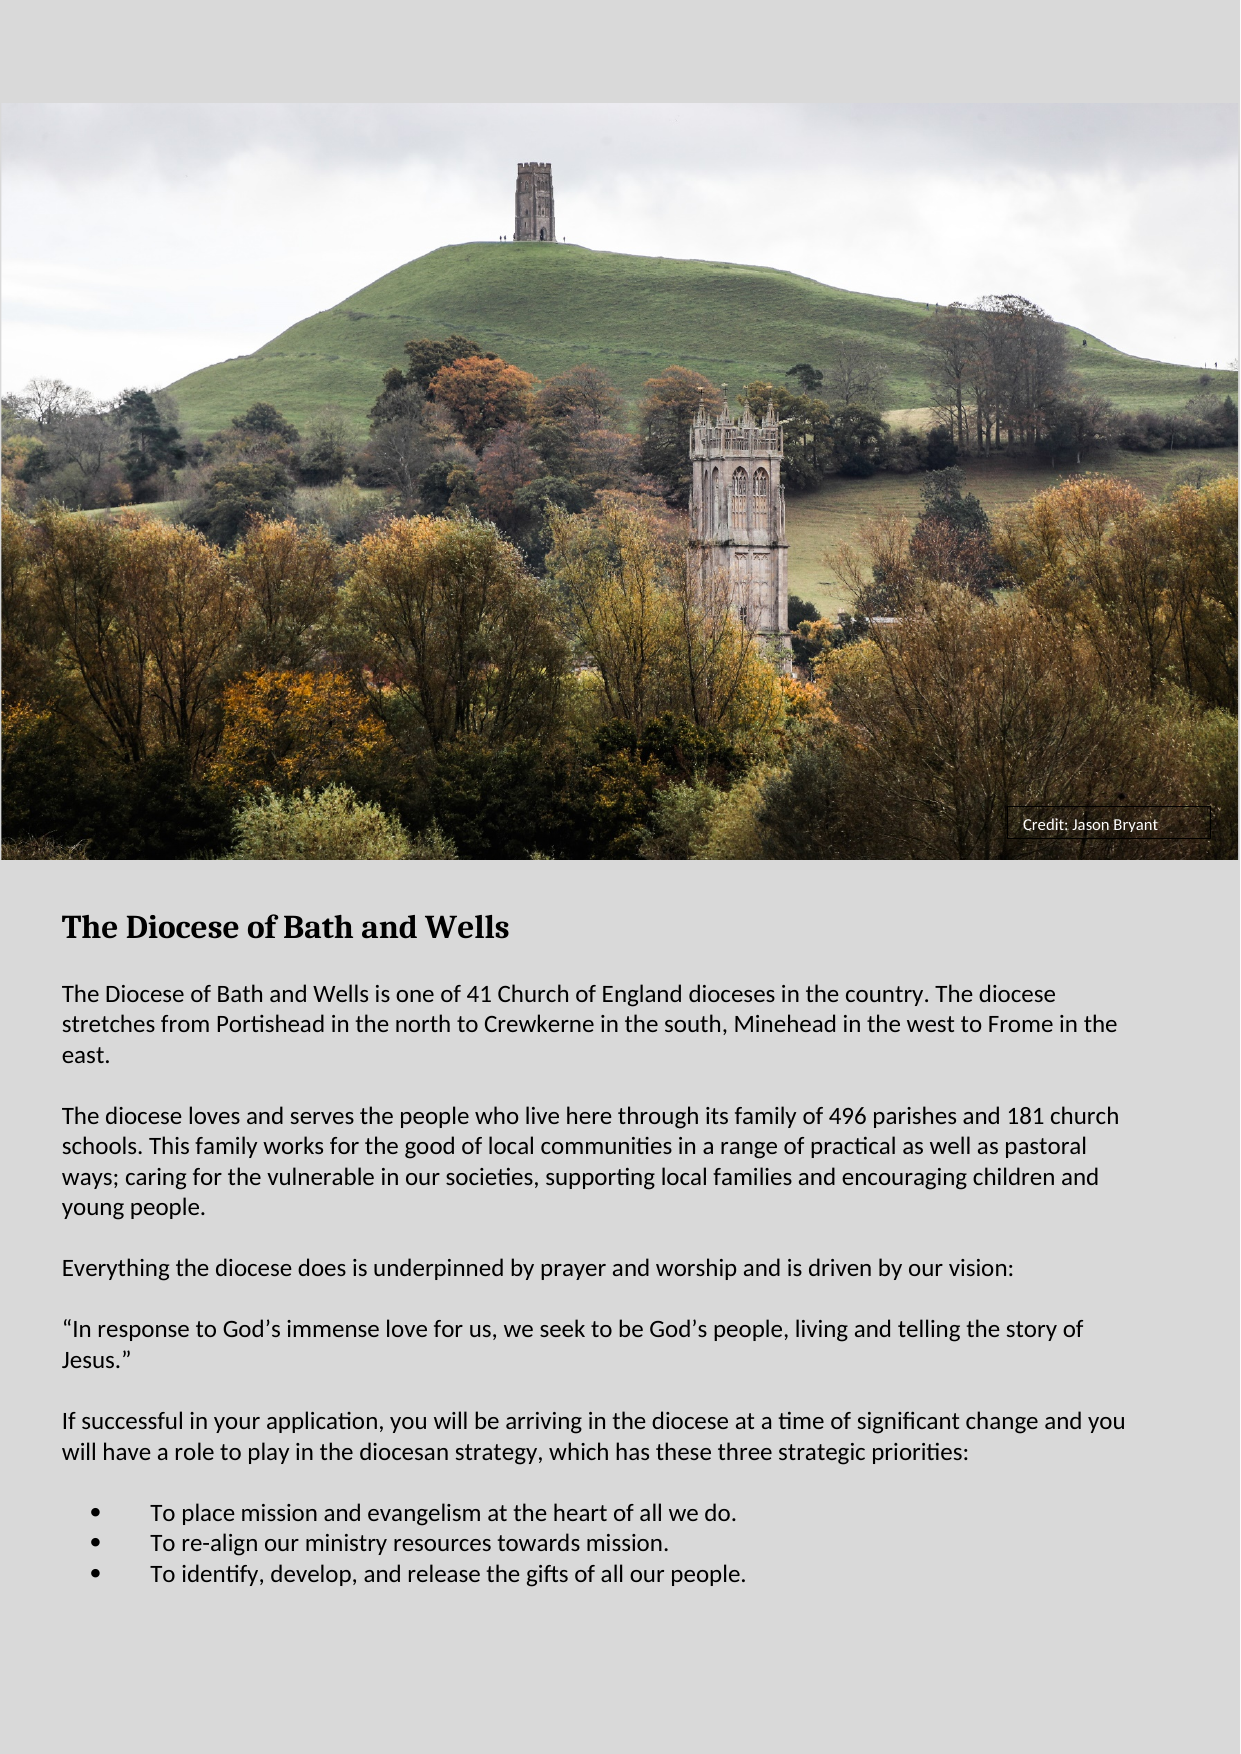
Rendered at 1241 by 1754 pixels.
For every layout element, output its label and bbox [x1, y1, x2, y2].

picture [0, 103, 1238, 857]
